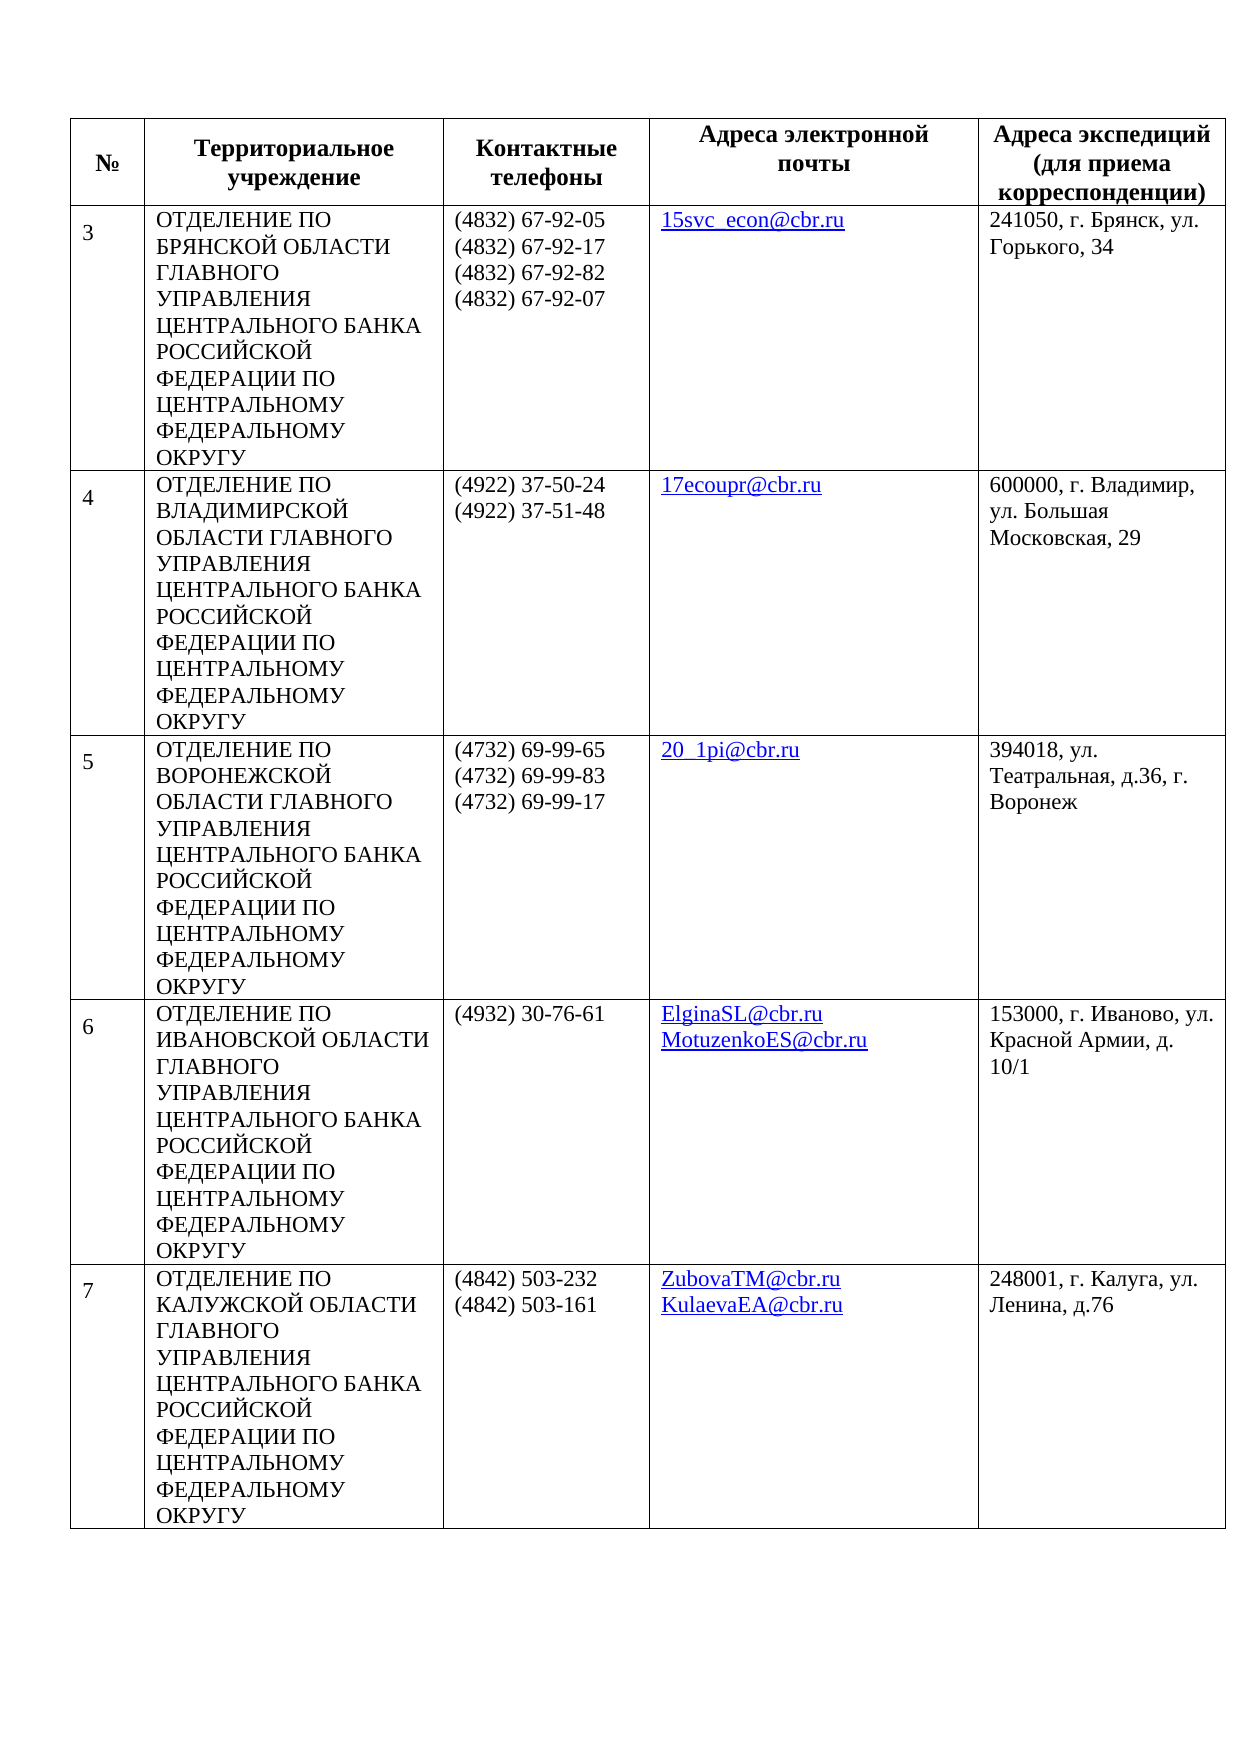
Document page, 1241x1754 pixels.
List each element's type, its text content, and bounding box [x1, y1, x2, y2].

table_cell [71, 1265, 144, 1528]
table_cell 241050, г. Брянск, ул. Горького, 34 [979, 206, 1225, 470]
table_cell (4842) 503-232 (4842) 503-161 [444, 1265, 649, 1528]
table_cell Отделение по Брянской области Главного управления Центрального банка Российской Федерации по Центральному федеральному округу [145, 206, 443, 470]
table_cell 20_1pi@cbr.ru [650, 736, 978, 999]
table_cell (4932) 30-76-61 [444, 1000, 649, 1264]
table_cell 17ecoupr@cbr.ru [650, 471, 978, 734]
table_header Адреса электронной почты [650, 119, 978, 205]
table_header Контактные телефоны [444, 119, 649, 205]
table_cell [71, 471, 144, 734]
table_cell [71, 736, 144, 999]
table_cell 394018, ул. Театральная, д.36, г. Воронеж [979, 736, 1225, 999]
table_cell ElginaSL@cbr.ru MotuzenkoES@cbr.ru [650, 1000, 978, 1264]
table_cell (4832) 67-92-05 (4832) 67-92-17 (4832) 67-92-82 (4832) 67-92-07 [444, 206, 649, 470]
table_cell 248001, г. Калуга, ул. Ленина, д.76 [979, 1265, 1225, 1528]
table_cell [71, 1000, 144, 1264]
table_cell (4732) 69-99-65 (4732) 69-99-83 (4732) 69-99-17 [444, 736, 649, 999]
table_cell [71, 206, 144, 470]
table_cell Отделение по Владимирской области Главного управления Центрального банка Российской Федерации по Центральному федеральному округу [145, 471, 443, 734]
table_cell 153000, г. Иваново, ул. Красной Армии, д. 10/1 [979, 1000, 1225, 1264]
table_header № [71, 119, 144, 205]
table_cell 15svc_econ@cbr.ru [650, 206, 978, 470]
table_header Территориальное учреждение [145, 119, 443, 205]
table_cell (4922) 37-50-24 (4922) 37-51-48 [444, 471, 649, 734]
table_cell Отделение по Воронежской области Главного управления Центрального банка Российской Федерации по Центральному федеральному округу [145, 736, 443, 999]
table_cell 600000, г. Владимир, ул. Большая Московская, 29 [979, 471, 1225, 734]
table_header Адреса экспедиций (для приема корреспонденции) [979, 119, 1225, 205]
table_cell ZubovaTM@cbr.ru KulaevaEA@cbr.ru [650, 1265, 978, 1528]
table_cell Отделение по Ивановской области Главного управления Центрального банка Российской Федерации по Центральному федеральному округу [145, 1000, 443, 1264]
table_cell Отделение по Калужской области Главного управления Центрального банка Российской Федерации по Центральному федеральному округу [145, 1265, 443, 1528]
